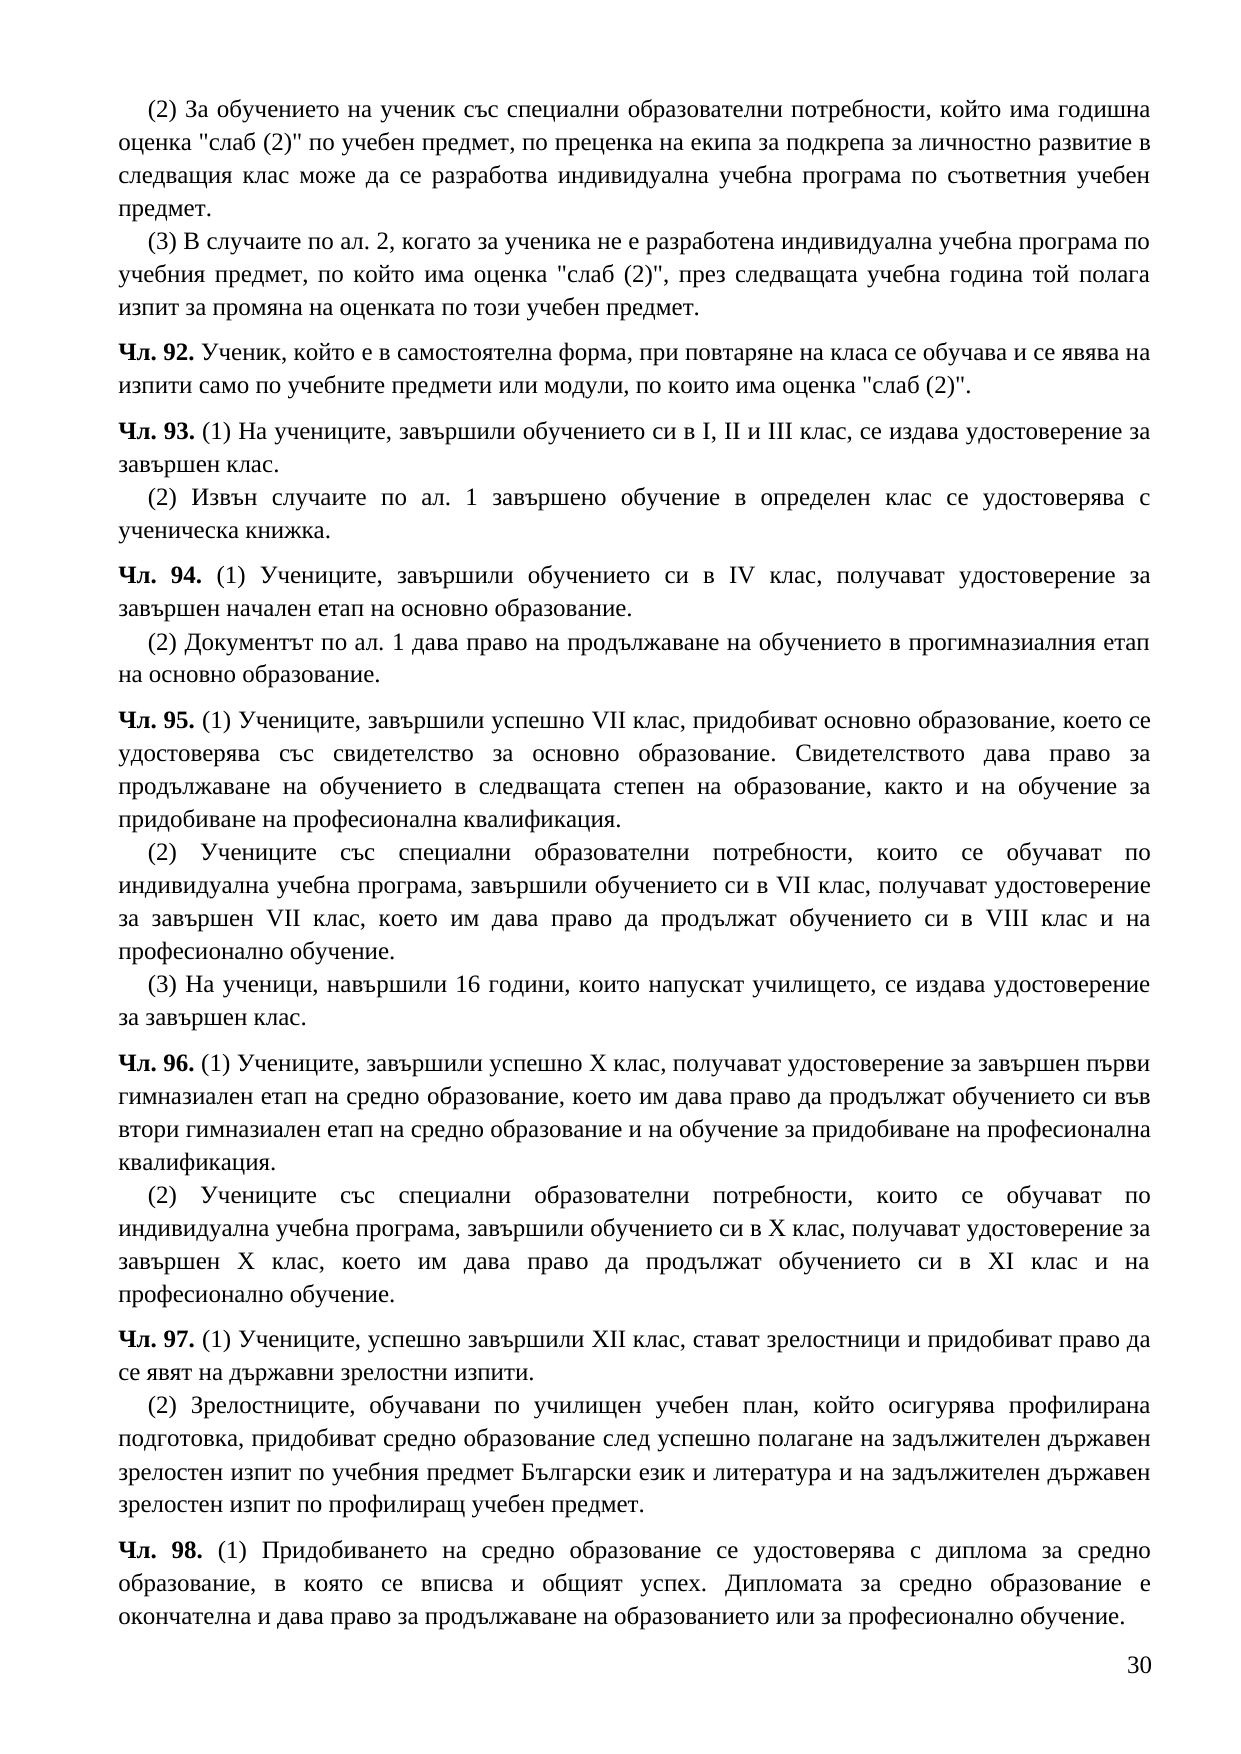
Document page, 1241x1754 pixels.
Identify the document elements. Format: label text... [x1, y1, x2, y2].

text (2) За обучението на ученик със специални образователни потребности, който има годишна оценка "слаб (2)" по учебен предмет, по преценка на екипа за подкрепа за личностно развитие в следващия клас може да се разработва индивидуална учебна програма по съответния учебен предмет. [118, 94, 1152, 222]
text Чл. 93. (1) На учениците, завършили обучението си в I, II и III клас, се издава удостоверение за завършен клас. [118, 416, 1152, 478]
text (3) На ученици, навършили 16 години, които напускат училището, се издава удостоверение за завършен клас. [118, 969, 1152, 1031]
text Чл. 97. (1) Учениците, успешно завършили ХІІ клас, стават зрелостници и придобиват право да се явят на държавни зрелостни изпити. [118, 1324, 1152, 1386]
text (2) Учениците със специални образователни потребности, които се обучават по индивидуална учебна програма, завършили обучението си в X клас, получават удостоверение за завършен Х клас, което им дава право да продължат обучението си в ХІ клас и на професионално обучение. [118, 1180, 1152, 1308]
text (3) В случаите по ал. 2, когато за ученика не е разработена индивидуална учебна програма по учебния предмет, по който има оценка "слаб (2)", през следващата учебна година той полага изпит за промяна на оценката по този учебен предмет. [118, 226, 1152, 321]
text Чл. 94. (1) Учениците, завършили обучението си в IV клас, получават удостоверение за завършен начален етап на основно образование. [118, 561, 1152, 622]
text (2) Учениците със специални образователни потребности, които се обучават по индивидуална учебна програма, завършили обучението си в VII клас, получават удостоверение за завършен VІІ клас, което им дава право да продължат обучението си в VІІІ клас и на професионално обучение. [118, 837, 1152, 965]
text Чл. 96. (1) Учениците, завършили успешно Х клас, получават удостоверение за завършен първи гимназиален етап на средно образование, което им дава право да продължат обучението си във втори гимназиален етап на средно образование и на обучение за придобиване на професионална квалификация. [118, 1048, 1152, 1176]
text (2) Документът по ал. 1 дава право на продължаване на обучението в прогимназиалния етап на основно образование. [118, 627, 1152, 688]
text Чл. 92. Ученик, който е в самостоятелна форма, при повтаряне на класа се обучава и се явява на изпити само по учебните предмети или модули, по които има оценка "слаб (2)". [118, 337, 1152, 399]
text (2) Зрелостниците, обучавани по училищен учебен план, който осигурява профилирана подготовка, придобиват средно образование след успешно полагане на задължителен държавен зрелостен изпит по учебния предмет Български език и литература и на задължителен държавен зрелостен изпит по профилиращ учебен предмет. [118, 1391, 1152, 1518]
text Чл. 98. (1) Придобиването на средно образование се удостоверява с диплома за средно образование, в която се вписва и общият успех. Дипломата за средно образование е окончателна и дава право за продължаване на образованието или за професионално обучение. [118, 1535, 1152, 1630]
text (2) Извън случаите по ал. 1 завършено обучение в определен клас се удостоверява с ученическа книжка. [118, 482, 1152, 544]
text Чл. 95. (1) Учениците, завършили успешно VІІ клас, придобиват основно образование, което се удостоверява със свидетелство за основно образование. Свидетелството дава право за продължаване на обучението в следващата степен на образование, както и на обучение за придобиване на професионална квалификация. [118, 705, 1152, 833]
